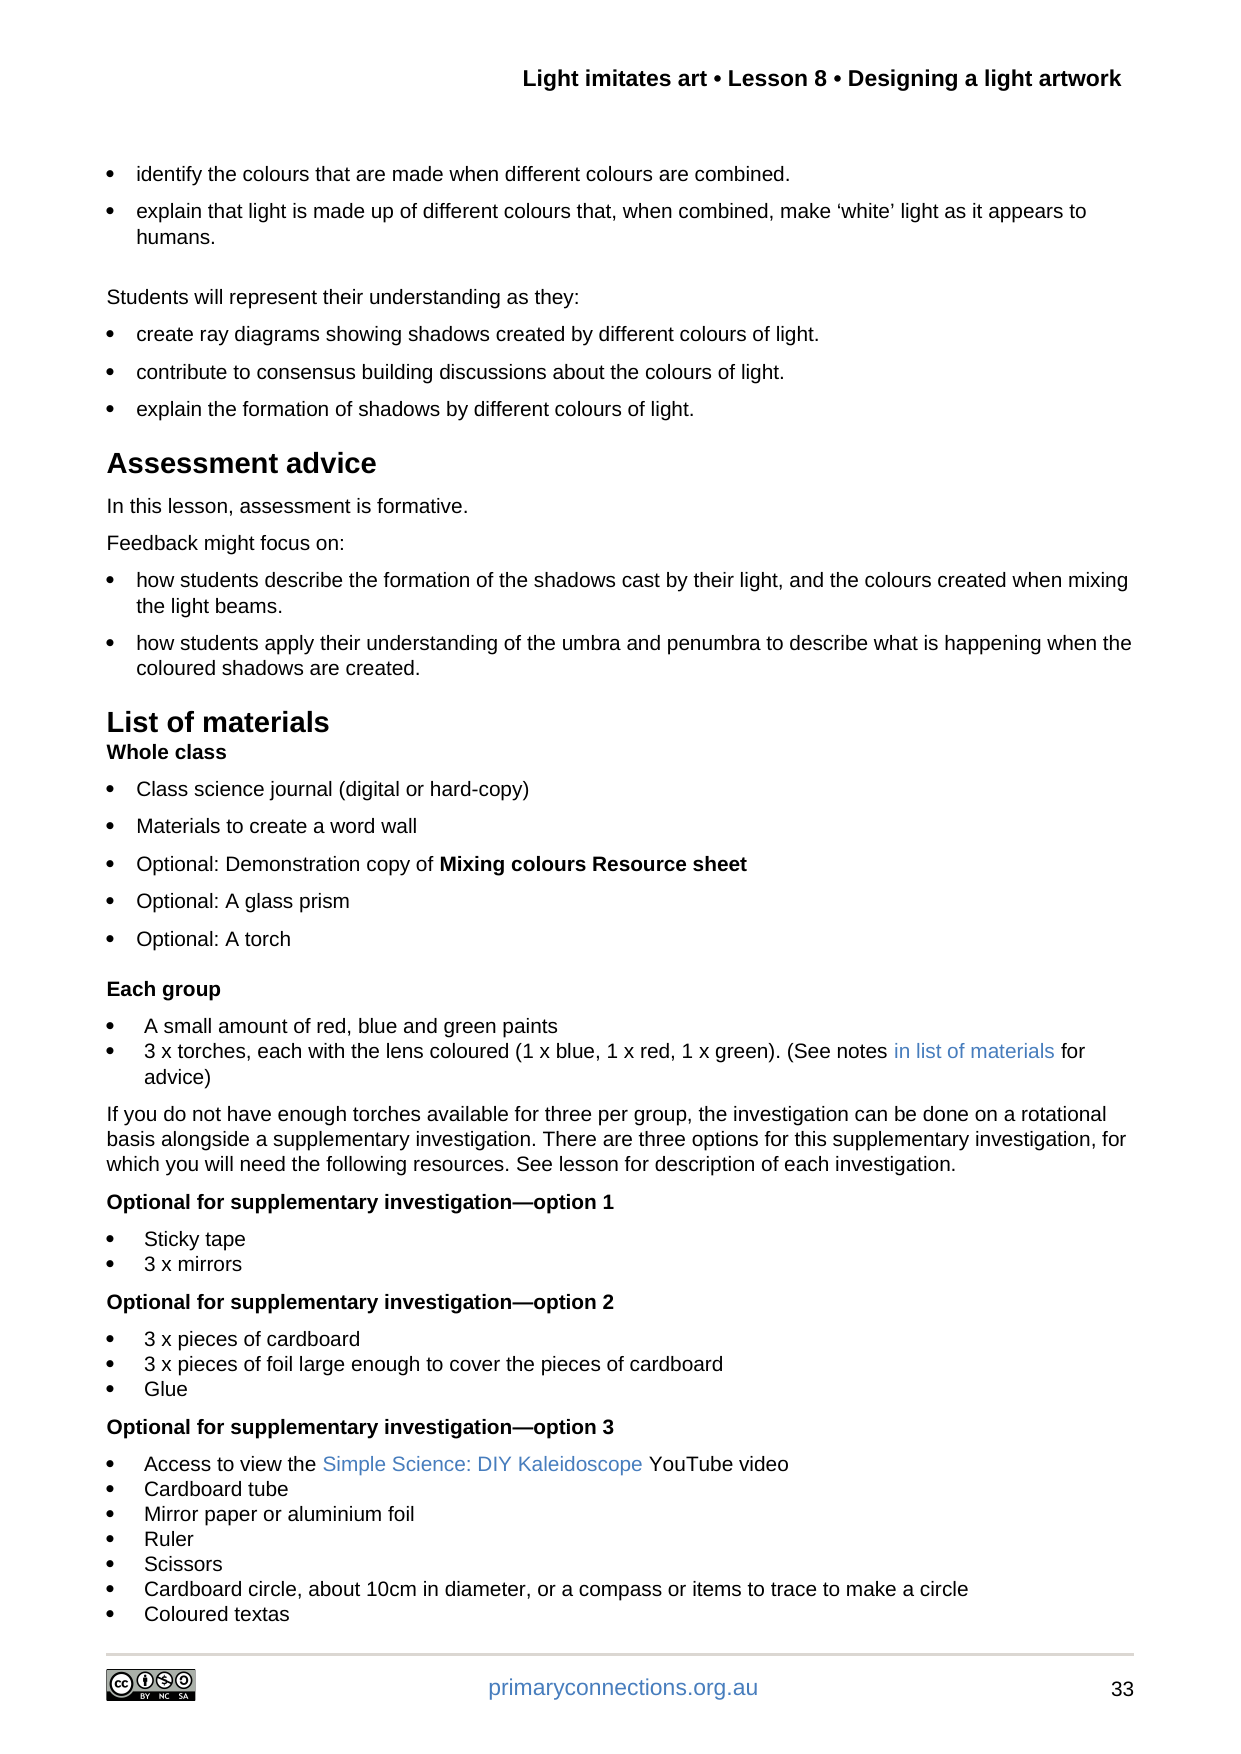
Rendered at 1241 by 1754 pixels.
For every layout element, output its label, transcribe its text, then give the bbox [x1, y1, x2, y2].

list 3 x torches, each with the lens coloured (1 x blue, 1 x red, 1 x green). (See notes in list of materials for advice) [106, 1038, 1134, 1088]
list 3 x pieces of cardboard [106, 1326, 1134, 1351]
list Scissors [106, 1551, 1134, 1576]
text Whole class [106, 738, 1134, 763]
list how students apply their understanding of the umbra and penumbra to describe what is happening when the coloured shadows are created. [106, 630, 1134, 680]
list A small amount of red, blue and green paints [106, 1013, 1134, 1038]
text Optional for supplementary investigation—option 3 [106, 1413, 1134, 1438]
list Materials to create a word wall [106, 813, 1134, 838]
text Each group [106, 976, 1134, 1001]
list explain the formation of shadows by different colours of light. [106, 396, 1134, 421]
list Ruler [106, 1526, 1134, 1551]
subtitle Assessment advice [106, 446, 1134, 480]
list Sticky tape [106, 1226, 1134, 1251]
list Access to view the Simple Science: DIY Kaleidoscope YouTube video [106, 1451, 1134, 1476]
list 3 x mirrors [106, 1251, 1134, 1276]
picture [106, 1669, 196, 1701]
subtitle List of materials [106, 705, 1134, 738]
list explain that light is made up of different colours that, when combined, make ‘white’ light as it appears to humans. [106, 198, 1134, 248]
list Cardboard circle, about 10cm in diameter, or a compass or items to trace to make a circle [106, 1576, 1134, 1601]
text If you do not have enough torches available for three per group, the investigation can be done on a rotational basis alongside a supplementary investigation. There are three options for this supplementary investigation, for which you will need the following resources. See lesson for description of each investigation. [106, 1101, 1134, 1176]
text Optional for supplementary investigation—option 2 [106, 1288, 1134, 1313]
list Cardboard tube [106, 1476, 1134, 1501]
text Optional for supplementary investigation—option 1 [106, 1188, 1134, 1213]
list Coloured textas [106, 1601, 1134, 1626]
list 3 x pieces of foil large enough to cover the pieces of cardboard [106, 1351, 1134, 1376]
list Class science journal (digital or hard-copy) [106, 776, 1134, 801]
list create ray diagrams showing shadows created by different colours of light. [106, 321, 1134, 346]
list how students describe the formation of the shadows cast by their light, and the colours created when mixing the light beams. [106, 567, 1134, 617]
list Optional: A torch [106, 926, 1134, 951]
list identify the colours that are made when different colours are combined. [106, 161, 1134, 186]
list Glue [106, 1376, 1134, 1401]
text Students will represent their understanding as they: [106, 284, 1134, 309]
text In this lesson, assessment is formative. [106, 492, 1134, 517]
list Mirror paper or aluminium foil [106, 1501, 1134, 1526]
list contribute to consensus building discussions about the colours of light. [106, 359, 1134, 384]
list Optional: Demonstration copy of Mixing colours Resource sheet [106, 851, 1134, 876]
list Optional: A glass prism [106, 888, 1134, 913]
text Feedback might focus on: [106, 530, 1134, 555]
